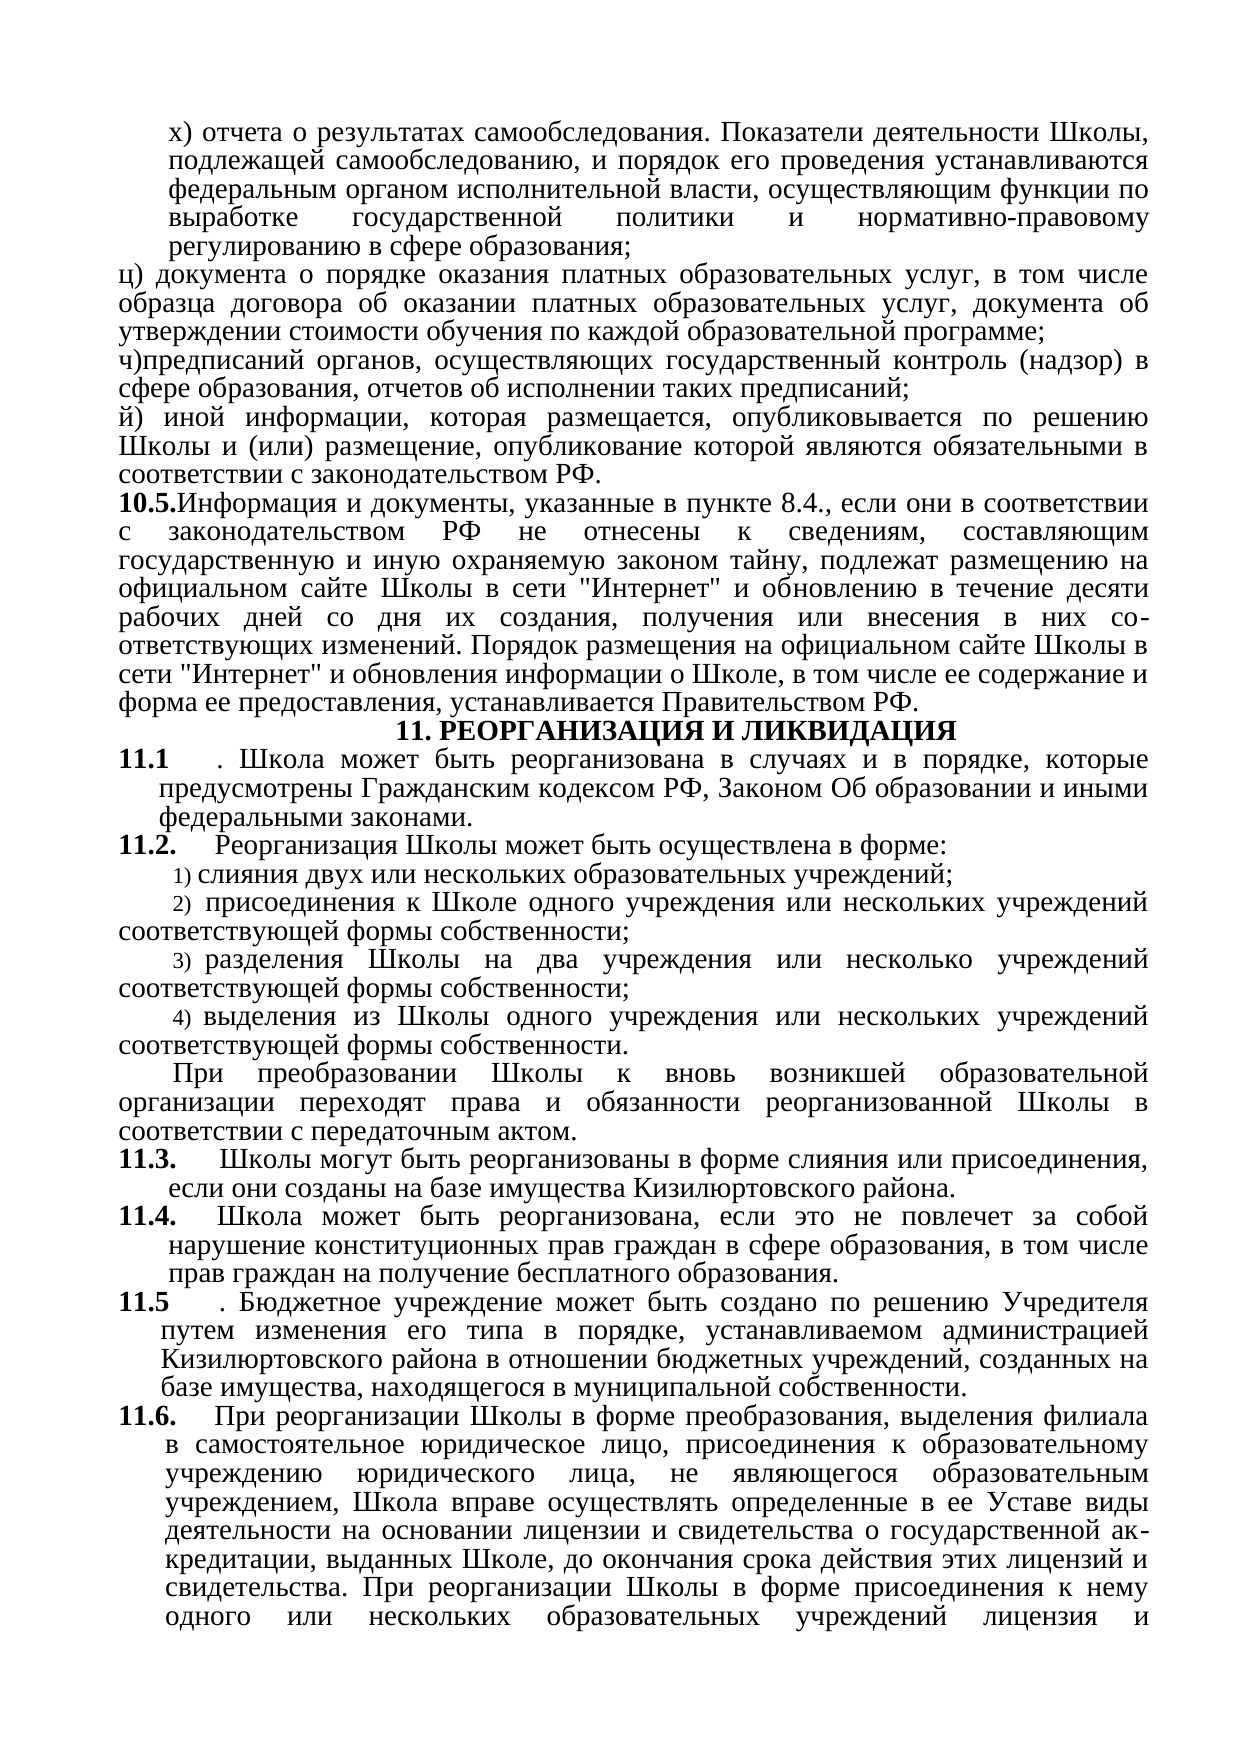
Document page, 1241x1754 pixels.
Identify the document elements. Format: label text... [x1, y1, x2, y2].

list . Бюджетное учреждение может быть создано по решению Учредителя путем изменения его типа в порядке, устанавливаемом администрацией Кизилюртовского района в отношении бюджетных учреждений, созданных на базе имущества, находящегося в муниципальной собственности. [118, 1288, 1149, 1402]
text х) отчета о результатах самообследования. Показатели деятельности Школы, подлежащей самообследованию, и порядок его проведения устанавливаются федеральным органом исполнительной власти, осуществляющим функции по выработке государственной политики и нормативно-правовому регулированию в сфере образования; [168, 118, 1149, 261]
text й) иной информации, которая размещается, опубликовывается по решению Школы и (или) размещение, опубликование которой являются обязательными в соответствии с законодательством РФ. [118, 403, 1149, 489]
list Школа может быть реорганизована, если это не повлечет за собой нарушение конституционных прав граждан в сфере образования, в том числе прав граждан на получение бесплатного образования. [118, 1203, 1149, 1288]
list слияния двух или нескольких образовательных учреждений; [118, 860, 1152, 889]
text При преобразовании Школы к вновь возникшей образовательной организации переходят права и обязанности реорганизованной Школы в соответствии с передаточным актом. [118, 1060, 1149, 1146]
list разделения Школы на два учреждения или несколько учреждений соответствующей формы собственности; [118, 946, 1149, 1003]
text 10.5.Информация и документы, указанные в пункте 8.4., если они в соответствии с законодательством РФ не отнесены к сведениям, составляющим государственную и иную охраняемую законом тайну, подлежат размещению на официальном сайте Школы в сети "Интернет" и обновлению в течение десяти рабочих дней со дня их создания, получения или внесения в них соответствующих изменений. Порядок размещения на официальном сайте Школы в сети "Интернет" и обновления информации о Школе, в том числе ее содержание и форма ее предоставления, устанавливается Правительством РФ. [118, 489, 1149, 717]
list Школы могут быть реорганизованы в форме слияния или присоединения, если они созданы на базе имущества Кизилюртовского района. [118, 1146, 1149, 1203]
list . Школа может быть реорганизована в случаях и в порядке, которые предусмотрены Гражданским кодексом РФ, Законом Об образовании и иными федеральными законами. [118, 746, 1149, 832]
list присоединения к Школе одного учреждения или нескольких учреждений соответствующей формы собственности; [118, 889, 1149, 946]
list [118, 1402, 1149, 1631]
list Реорганизация Школы может быть осуществлена в форме: [118, 832, 1152, 860]
list выделения из Школы одного учреждения или нескольких учреждений соответствующей формы собственности. [118, 1003, 1149, 1060]
text 11. РЕОРГАНИЗАЦИЯ И ЛИКВИДАЦИЯ [395, 717, 1152, 746]
text ч)предписаний органов, осуществляющих государственный контроль (надзор) в сфере образования, отчетов об исполнении таких предписаний; [118, 346, 1149, 403]
text ц) документа о порядке оказания платных образовательных услуг, в том числе образца договора об оказании платных образовательных услуг, документа об утверждении стоимости обучения по каждой образовательной программе; [118, 261, 1149, 346]
